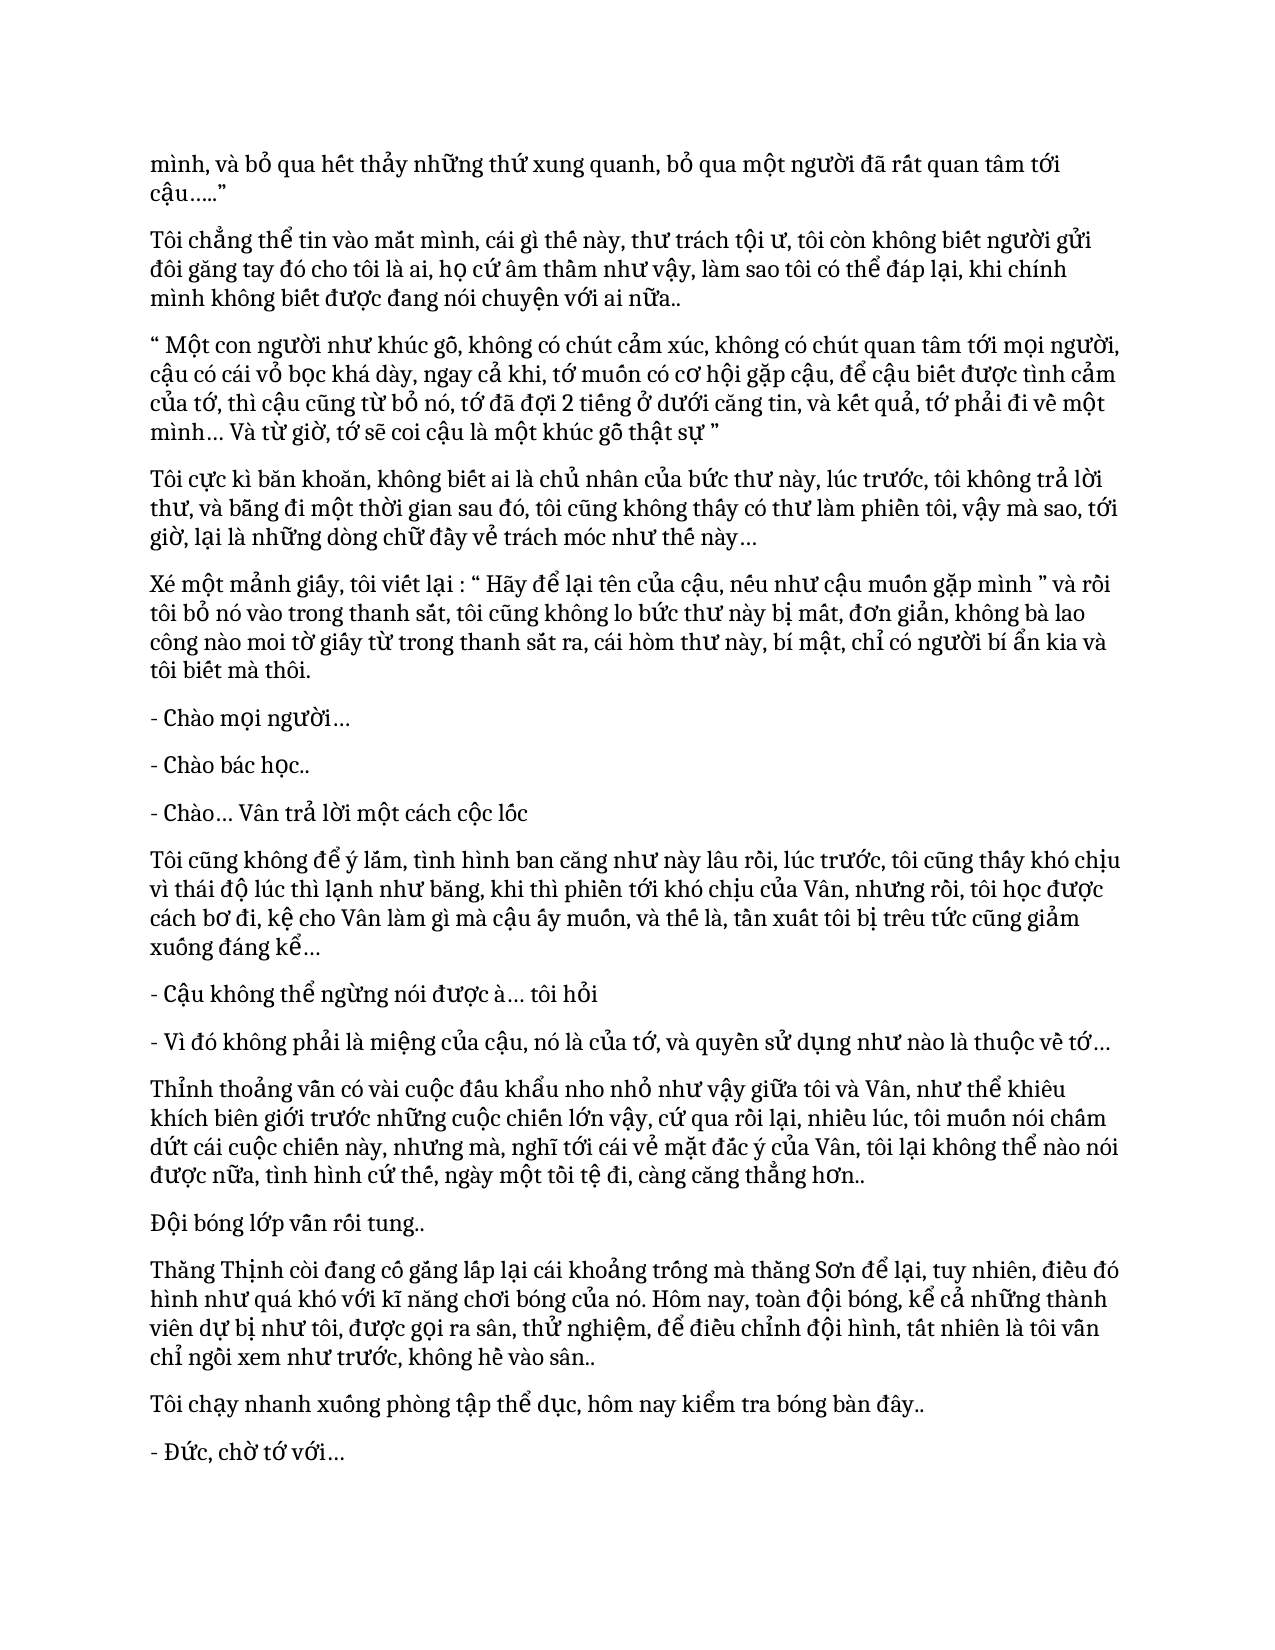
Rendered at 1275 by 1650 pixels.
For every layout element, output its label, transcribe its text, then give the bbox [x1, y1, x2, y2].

text Đội bóng lớp vẫn rối tung.. [150, 1209, 1125, 1237]
text Xé một mảnh giấy, tôi viết lại : “ Hãy để lại tên của cậu, nếu như cậu muốn gặp mình ” và rồi tôi bỏ nó vào trong thanh sắt, tôi cũng không lo bức thư này bị mất, đơn giản, không bà lao công nào moi tờ giấy từ trong thanh sắt ra, cái hòm thư này, bí mật, chỉ có người bí ẩn kia và tôi biết mà thôi. [150, 570, 1125, 685]
text - Chào… Vân trả lời một cách cộc lốc [150, 799, 1125, 827]
text - Đức, chờ tớ với… [150, 1437, 1125, 1466]
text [150, 150, 1125, 207]
text - Chào bác học.. [150, 751, 1125, 780]
text Tôi cực kì băn khoăn, không biết ai là chủ nhân của bức thư này, lúc trước, tôi không trả lời thư, và bẵng đi một thời gian sau đó, tôi cũng không thấy có thư làm phiền tôi, vậy mà sao, tới giờ, lại là những dòng chữ đầy vẻ trách móc như thế này… [150, 465, 1125, 551]
text - Vì đó không phải là miệng của cậu, nó là của tớ, và quyền sử dụng như nào là thuộc về tớ… [150, 1027, 1125, 1056]
text Thỉnh thoảng vẫn có vài cuộc đấu khẩu nho nhỏ như vậy giữa tôi và Vân, như thể khiêu khích biên giới trước những cuộc chiến lớn vậy, cứ qua rồi lại, nhiều lúc, tôi muốn nói chấm dứt cái cuộc chiến này, nhưng mà, nghĩ tới cái vẻ mặt đắc ý của Vân, tôi lại không thể nào nói được nữa, tình hình cứ thế, ngày một tồi tệ đi, càng căng thẳng hơn.. [150, 1075, 1125, 1190]
text - Cậu không thể ngừng nói được à… tôi hỏi [150, 980, 1125, 1009]
text Tôi chẳng thể tin vào mắt mình, cái gì thế này, thư trách tội ư, tôi còn không biết người gửi đôi găng tay đó cho tôi là ai, họ cứ âm thầm như vậy, làm sao tôi có thể đáp lại, khi chính mình không biết được đang nói chuyện với ai nữa.. [150, 226, 1125, 312]
text - Chào mọi người… [150, 704, 1125, 732]
text Thằng Thịnh còi đang cố gắng lấp lại cái khoảng trống mà thằng Sơn để lại, tuy nhiên, điều đó hình như quá khó với kĩ năng chơi bóng của nó. Hôm nay, toàn đội bóng, kể cả những thành viên dự bị như tôi, được gọi ra sân, thử nghiệm, để điều chỉnh đội hình, tất nhiên là tôi vẫn chỉ ngồi xem như trước, không hề vào sân.. [150, 1256, 1125, 1371]
text “ Một con người như khúc gỗ, không có chút cảm xúc, không có chút quan tâm tới mọi người, cậu có cái vỏ bọc khá dày, ngay cả khi, tớ muốn có cơ hội gặp cậu, để cậu biết được tình cảm của tớ, thì cậu cũng từ bỏ nó, tớ đã đợi 2 tiếng ở dưới căng tin, và kết quả, tớ phải đi về một mình… Và từ giờ, tớ sẽ coi cậu là một khúc gỗ thật sự ” [150, 331, 1125, 446]
text Tôi cũng không để ý lắm, tình hình ban căng như này lâu rồi, lúc trước, tôi cũng thấy khó chịu vì thái độ lúc thì lạnh như băng, khi thì phiền tới khó chịu của Vân, nhưng rồi, tôi học được cách bơ đi, kệ cho Vân làm gì mà cậu ấy muốn, và thế là, tần xuất tôi bị trêu tức cũng giảm xuống đáng kể… [150, 846, 1125, 961]
text Tôi chạy nhanh xuống phòng tập thể dục, hôm nay kiểm tra bóng bàn đây.. [150, 1390, 1125, 1419]
